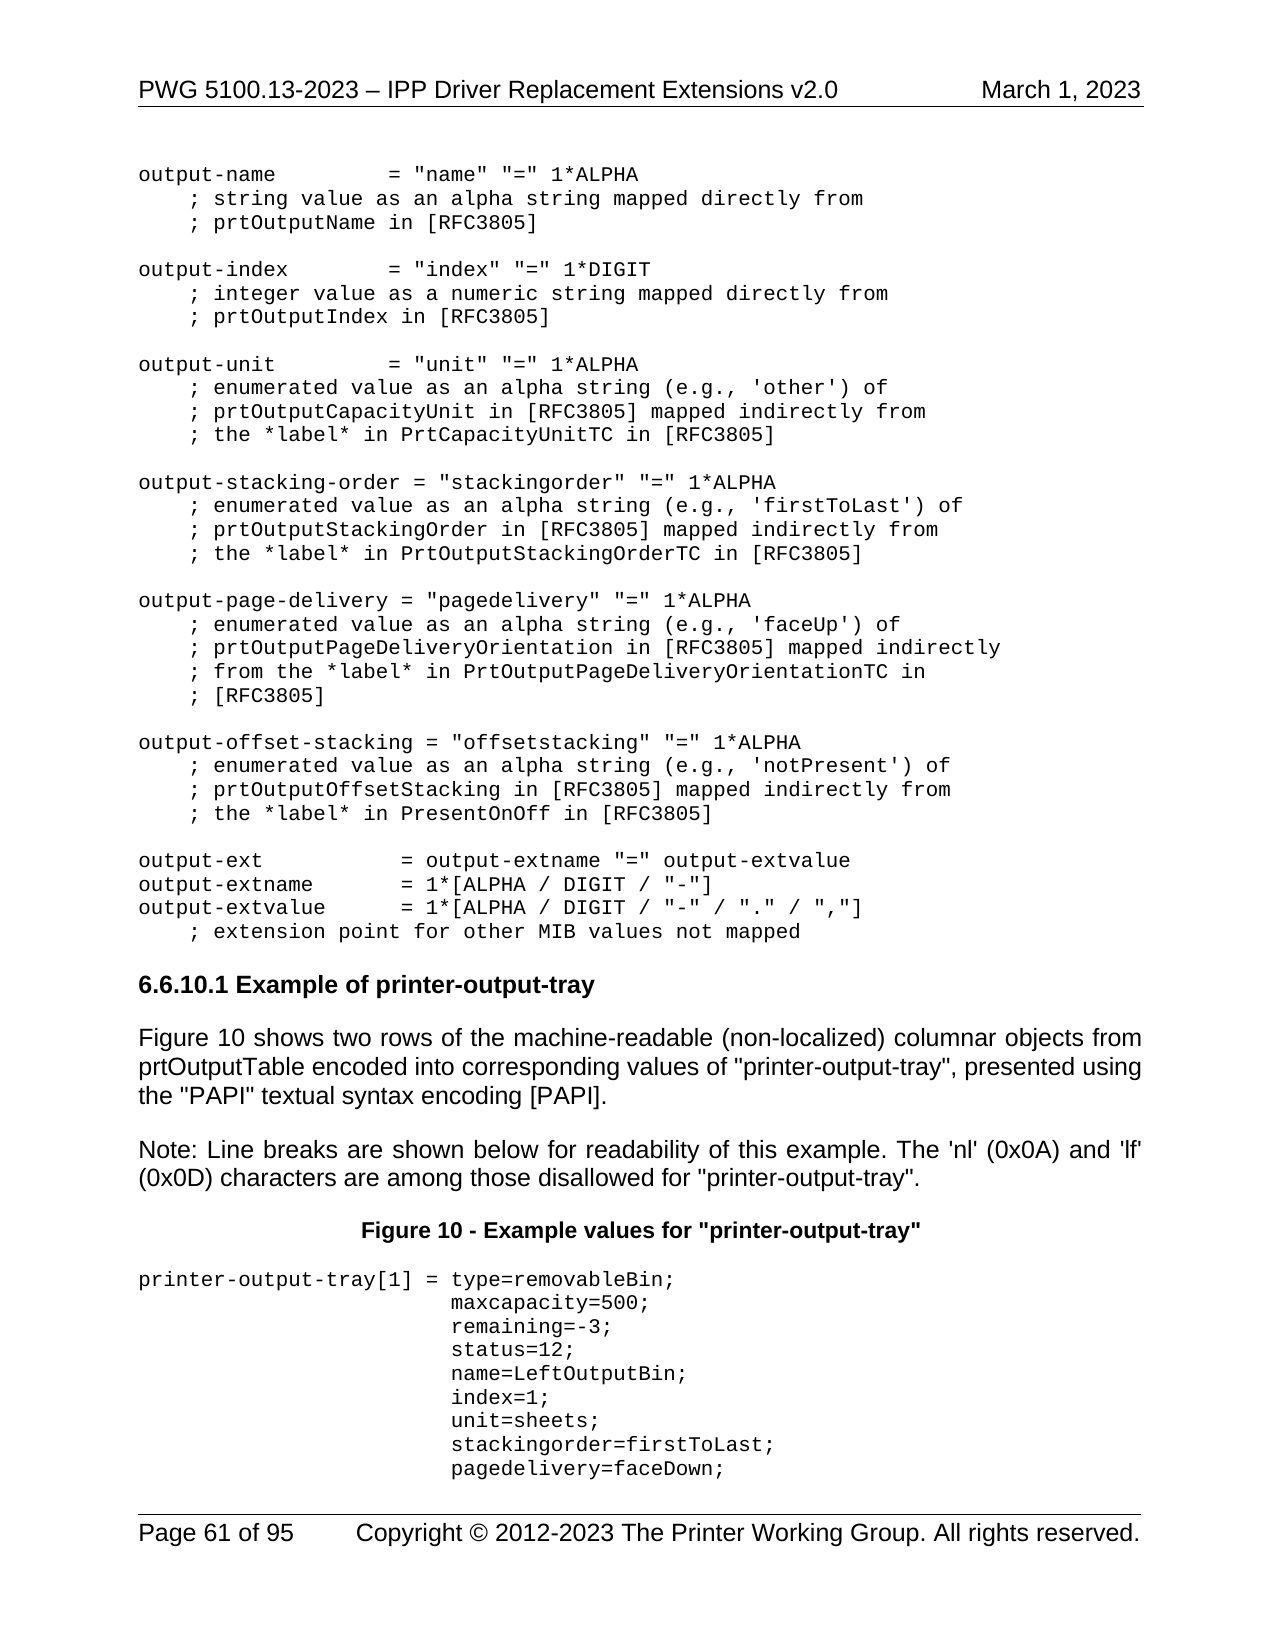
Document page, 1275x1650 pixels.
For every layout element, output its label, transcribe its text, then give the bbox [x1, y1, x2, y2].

text index=1; [138, 1387, 1144, 1410]
text ; the *label* in PrtOutputStackingOrderTC in [RFC3805] [138, 543, 1144, 566]
text Example of printer-output-tray [138, 970, 1144, 998]
text output-unit = "unit" "=" 1*ALPHA [138, 353, 1144, 377]
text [138, 283, 1144, 306]
text Figure 10 shows two rows of the machine-readable (non-localized) columnar objects from prtOutputTable encoded into corresponding values of "printer-output-tray", presented using the "PAPI" textual syntax encoding [PAPI]. [138, 1023, 1144, 1110]
text status=12; [138, 1339, 1144, 1363]
text ; prtOutputStackingOrder in [RFC3805] mapped indirectly from [138, 519, 1144, 543]
text stackingorder=firstToLast; [138, 1434, 1144, 1458]
text maxcapacity=500; [138, 1292, 1144, 1316]
text output-page-delivery = "pagedelivery" "=" 1*ALPHA [138, 590, 1144, 614]
text ; prtOutputCapacityUnit in [RFC3805] mapped indirectly from [138, 401, 1144, 424]
text ; extension point for other MIB values not mapped [138, 921, 1144, 945]
text ; string value as an alpha string mapped directly from [138, 188, 1144, 212]
text output-name = "name" "=" 1*ALPHA [138, 164, 1144, 188]
text ; the *label* in PrtCapacityUnitTC in [RFC3805] [138, 424, 1144, 448]
text remaining=-3; [138, 1316, 1144, 1339]
text ; enumerated value as an alpha string (e.g., 'faceUp') of [138, 614, 1144, 637]
text ; enumerated value as an alpha string (e.g., 'notPresent') of [138, 756, 1144, 779]
text ; [RFC3805] [138, 684, 1144, 708]
text output-offset-stacking = "offsetstacking" "=" 1*ALPHA [138, 732, 1144, 756]
text ; the *label* in PresentOnOff in [RFC3805] [138, 803, 1144, 826]
text pagedelivery=faceDown; [138, 1458, 1144, 1481]
text Note: Line breaks are shown below for readability of this example. The 'nl' (0x0A) and 'lf' (0x0D) characters are among those disallowed for "printer-output-tray". [138, 1135, 1144, 1192]
text output-index = "index" "=" 1*DIGIT [138, 259, 1144, 283]
text ; enumerated value as an alpha string (e.g., 'other') of [138, 377, 1144, 401]
text ; prtOutputPageDeliveryOrientation in [RFC3805] mapped indirectly [138, 637, 1144, 661]
text name=LeftOutputBin; [138, 1363, 1144, 1387]
text unit=sheets; [138, 1410, 1144, 1434]
text printer-output-tray[1] = type=removableBin; [138, 1268, 1144, 1292]
text output-extname = 1*[ALPHA / DIGIT / "-"] [138, 874, 1144, 897]
text ; prtOutputOffsetStacking in [RFC3805] mapped indirectly from [138, 779, 1144, 803]
text ; prtOutputIndex in [RFC3805] [138, 306, 1144, 330]
text ; enumerated value as an alpha string (e.g., 'firstToLast') of [138, 495, 1144, 519]
text output-ext = output-extname "=" output-extvalue [138, 850, 1144, 874]
text output-stacking-order = "stackingorder" "=" 1*ALPHA [138, 472, 1144, 495]
text output-extvalue = 1*[ALPHA / DIGIT / "-" / "." / ","] [138, 897, 1144, 921]
text ; from the *label* in PrtOutputPageDeliveryOrientationTC in [138, 661, 1144, 684]
text ; prtOutputName in [RFC3805] [138, 212, 1144, 235]
